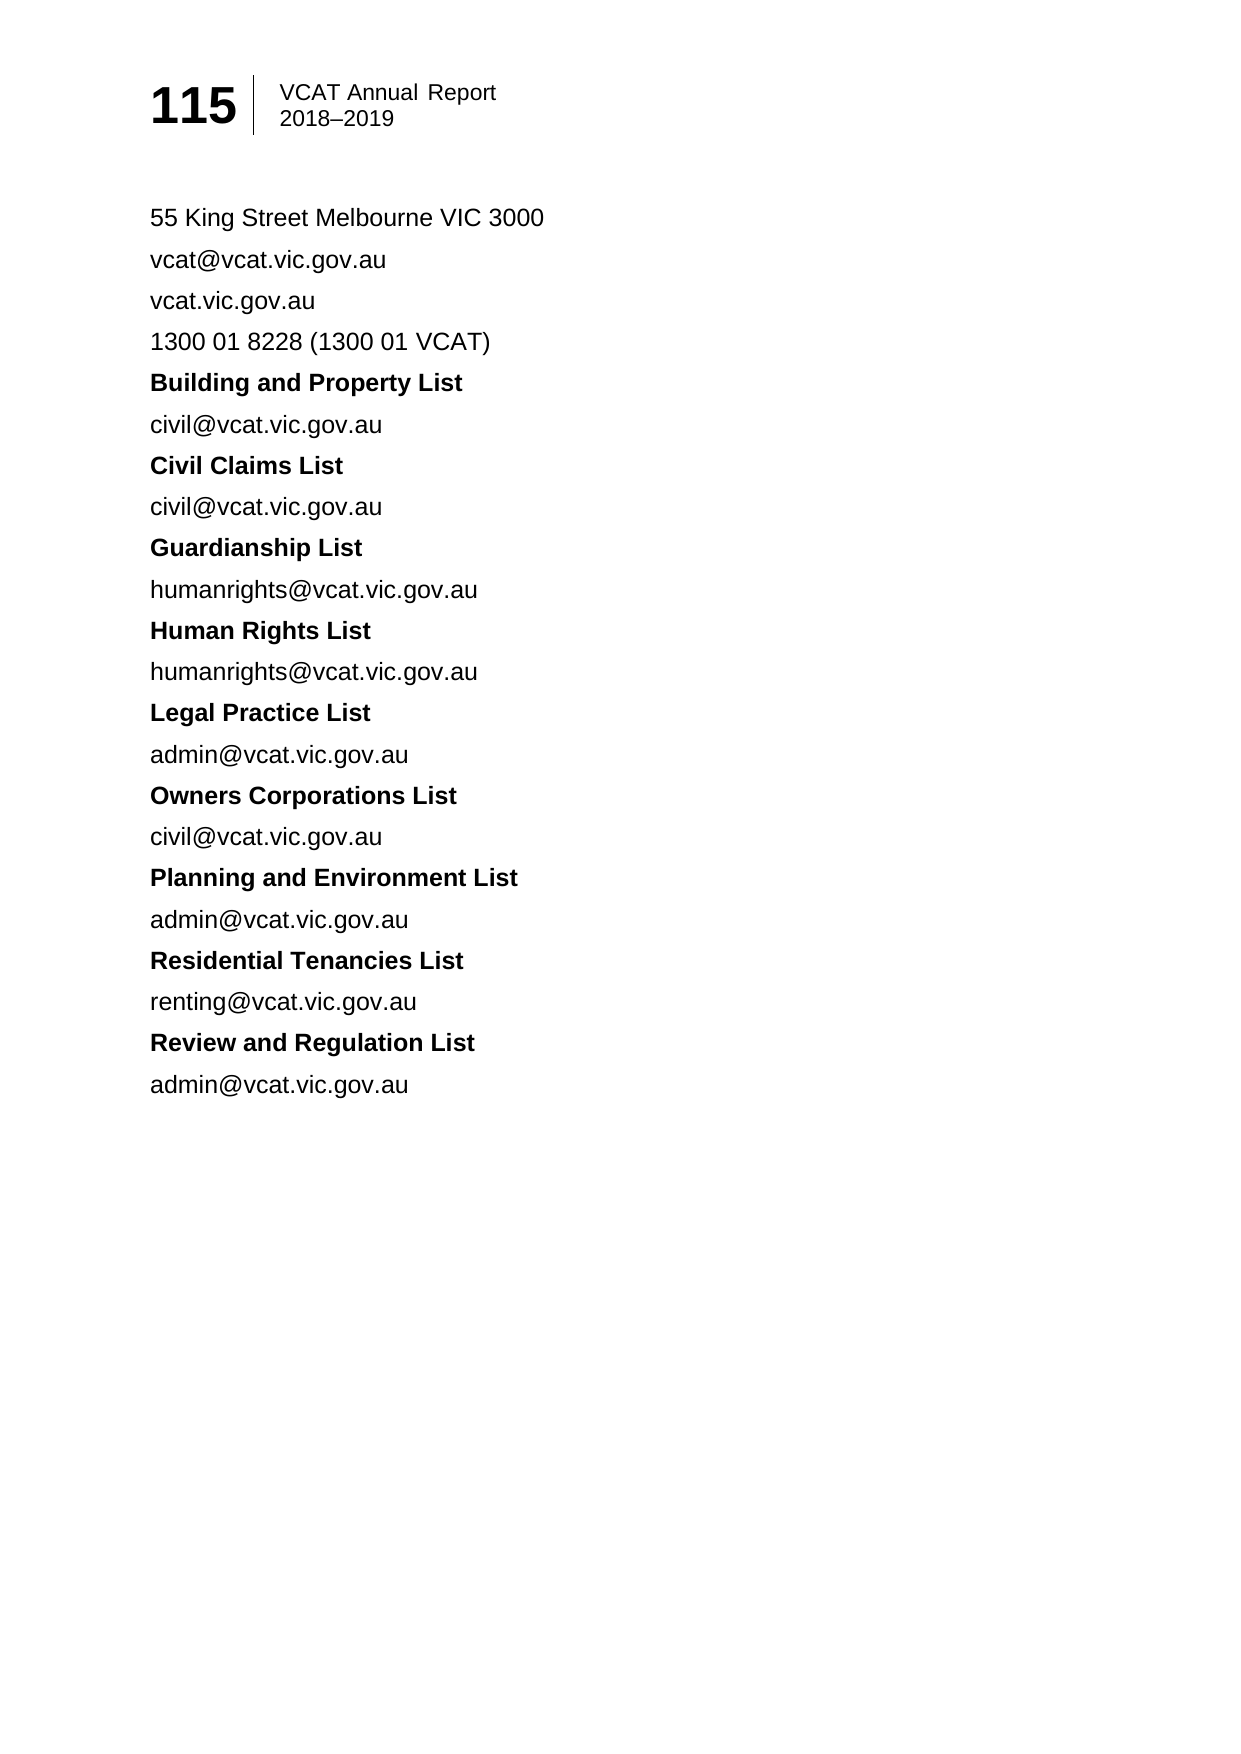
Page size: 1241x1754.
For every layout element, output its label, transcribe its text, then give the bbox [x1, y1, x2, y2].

text renting@vcat.vic.gov.au [150, 987, 1090, 1016]
text Human Rights List [150, 616, 1090, 645]
text 1300 01 8228 (1300 01 VCAT) [150, 327, 1090, 356]
text admin@vcat.vic.gov.au [150, 905, 1090, 933]
text Building and Property List [150, 368, 1090, 397]
text vcat@vcat.vic.gov.au [150, 245, 1090, 273]
text civil@vcat.vic.gov.au [150, 492, 1090, 521]
text Legal Practice List [150, 698, 1090, 727]
text Owners Corporations List [150, 781, 1090, 810]
text Civil Claims List [150, 451, 1090, 480]
text civil@vcat.vic.gov.au [150, 822, 1090, 851]
text humanrights@vcat.vic.gov.au [150, 657, 1090, 686]
text Residential Tenancies List [150, 946, 1090, 975]
text Review and Regulation List [150, 1028, 1090, 1057]
text civil@vcat.vic.gov.au [150, 410, 1090, 438]
text admin@vcat.vic.gov.au [150, 1070, 1090, 1098]
text admin@vcat.vic.gov.au [150, 740, 1090, 768]
text humanrights@vcat.vic.gov.au [150, 575, 1090, 603]
text 55 King Street Melbourne VIC 3000 [150, 203, 1090, 232]
text vcat.vic.gov.au [150, 286, 1090, 315]
text Guardianship List [150, 533, 1090, 562]
text Planning and Environment List [150, 863, 1090, 892]
